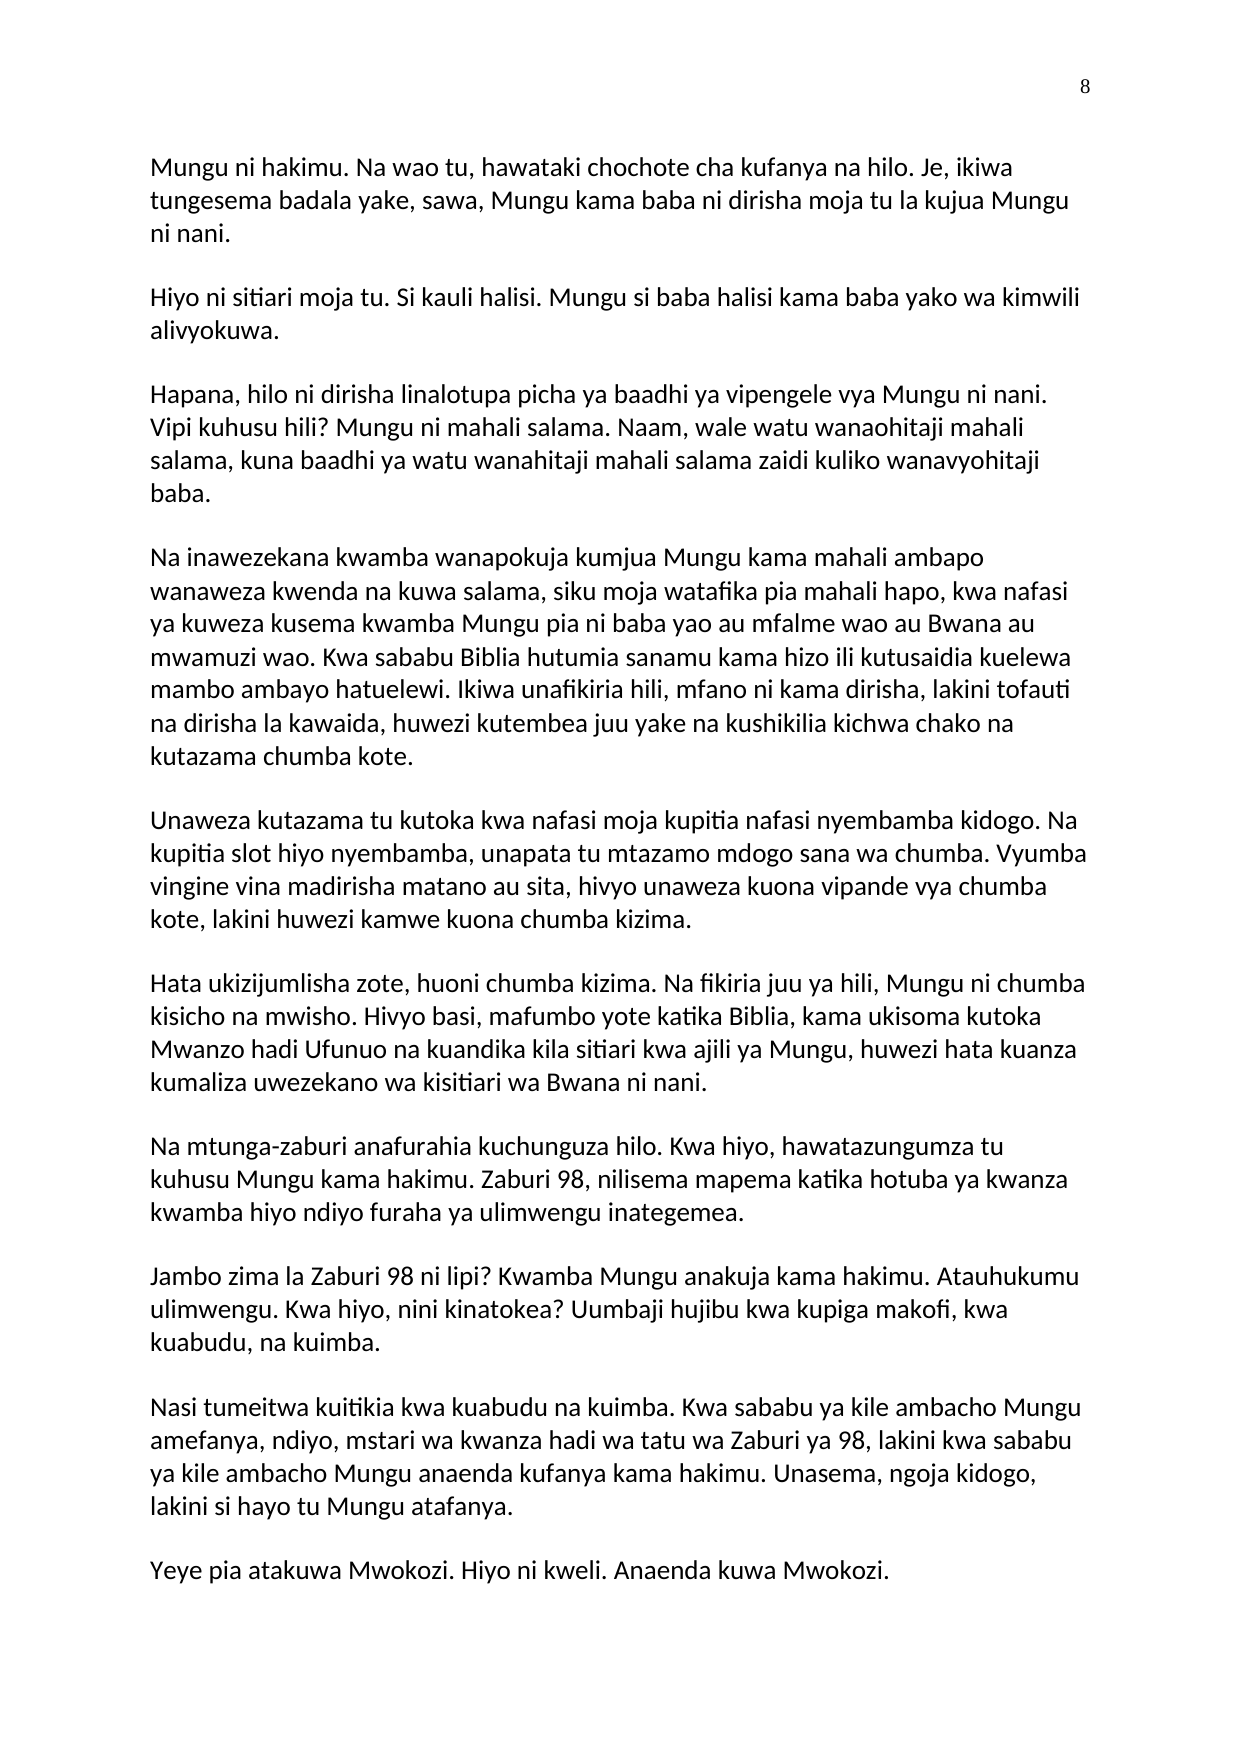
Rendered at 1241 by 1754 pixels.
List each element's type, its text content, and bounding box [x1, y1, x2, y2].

text Yeye pia atakuwa Mwokozi. Hiyo ni kweli. Anaenda kuwa Mwokozi. [150, 1553, 1090, 1586]
text Mungu ni hakimu. Na wao tu, hawataki chochote cha kufanya na hilo. Je, ikiwa tungesema badala yake, sawa, Mungu kama baba ni dirisha moja tu la kujua Mungu ni nani. [150, 150, 1090, 249]
text Nasi tumeitwa kuitikia kwa kuabudu na kuimba. Kwa sababu ya kile ambacho Mungu amefanya, ndiyo, mstari wa kwanza hadi wa tatu wa Zaburi ya 98, lakini kwa sababu ya kile ambacho Mungu anaenda kufanya kama hakimu. Unasema, ngoja kidogo, lakini si hayo tu Mungu atafanya. [150, 1390, 1090, 1522]
text Na inawezekana kwamba wanapokuja kumjua Mungu kama mahali ambapo wanaweza kwenda na kuwa salama, siku moja watafika pia mahali hapo, kwa nafasi ya kuweza kusema kwamba Mungu pia ni baba yao au mfalme wao au Bwana au mwamuzi wao. Kwa sababu Biblia hutumia sanamu kama hizo ili kutusaidia kuelewa mambo ambayo hatuelewi. Ikiwa unafikiria hili, mfano ni kama dirisha, lakini tofauti na dirisha la kawaida, huwezi kutembea juu yake na kushikilia kichwa chako na kutazama chumba kote. [150, 541, 1090, 772]
text Hiyo ni sitiari moja tu. Si kauli halisi. Mungu si baba halisi kama baba yako wa kimwili alivyokuwa. [150, 280, 1090, 346]
text Unaweza kutazama tu kutoka kwa nafasi moja kupitia nafasi nyembamba kidogo. Na kupitia slot hiyo nyembamba, unapata tu mtazamo mdogo sana wa chumba. Vyumba vingine vina madirisha matano au sita, hivyo unaweza kuona vipande vya chumba kote, lakini huwezi kamwe kuona chumba kizima. [150, 803, 1090, 935]
text Na mtunga-zaburi anafurahia kuchunguza hilo. Kwa hiyo, hawatazungumza tu kuhusu Mungu kama hakimu. Zaburi 98, nilisema mapema katika hotuba ya kwanza kwamba hiyo ndiyo furaha ya ulimwengu inategemea. [150, 1129, 1090, 1228]
text Hapana, hilo ni dirisha linalotupa picha ya baadhi ya vipengele vya Mungu ni nani. Vipi kuhusu hili? Mungu ni mahali salama. Naam, wale watu wanaohitaji mahali salama, kuna baadhi ya watu wanahitaji mahali salama zaidi kuliko wanavyohitaji baba. [150, 377, 1090, 509]
text Jambo zima la Zaburi 98 ni lipi? Kwamba Mungu anakuja kama hakimu. Atauhukumu ulimwengu. Kwa hiyo, nini kinatokea? Uumbaji hujibu kwa kupiga makofi, kwa kuabudu, na kuimba. [150, 1259, 1090, 1359]
text Hata ukizijumlisha zote, huoni chumba kizima. Na fikiria juu ya hili, Mungu ni chumba kisicho na mwisho. Hivyo basi, mafumbo yote katika Biblia, kama ukisoma kutoka Mwanzo hadi Ufunuo na kuandika kila sitiari kwa ajili ya Mungu, huwezi hata kuanza kumaliza uwezekano wa kisitiari wa Bwana ni nani. [150, 966, 1090, 1098]
